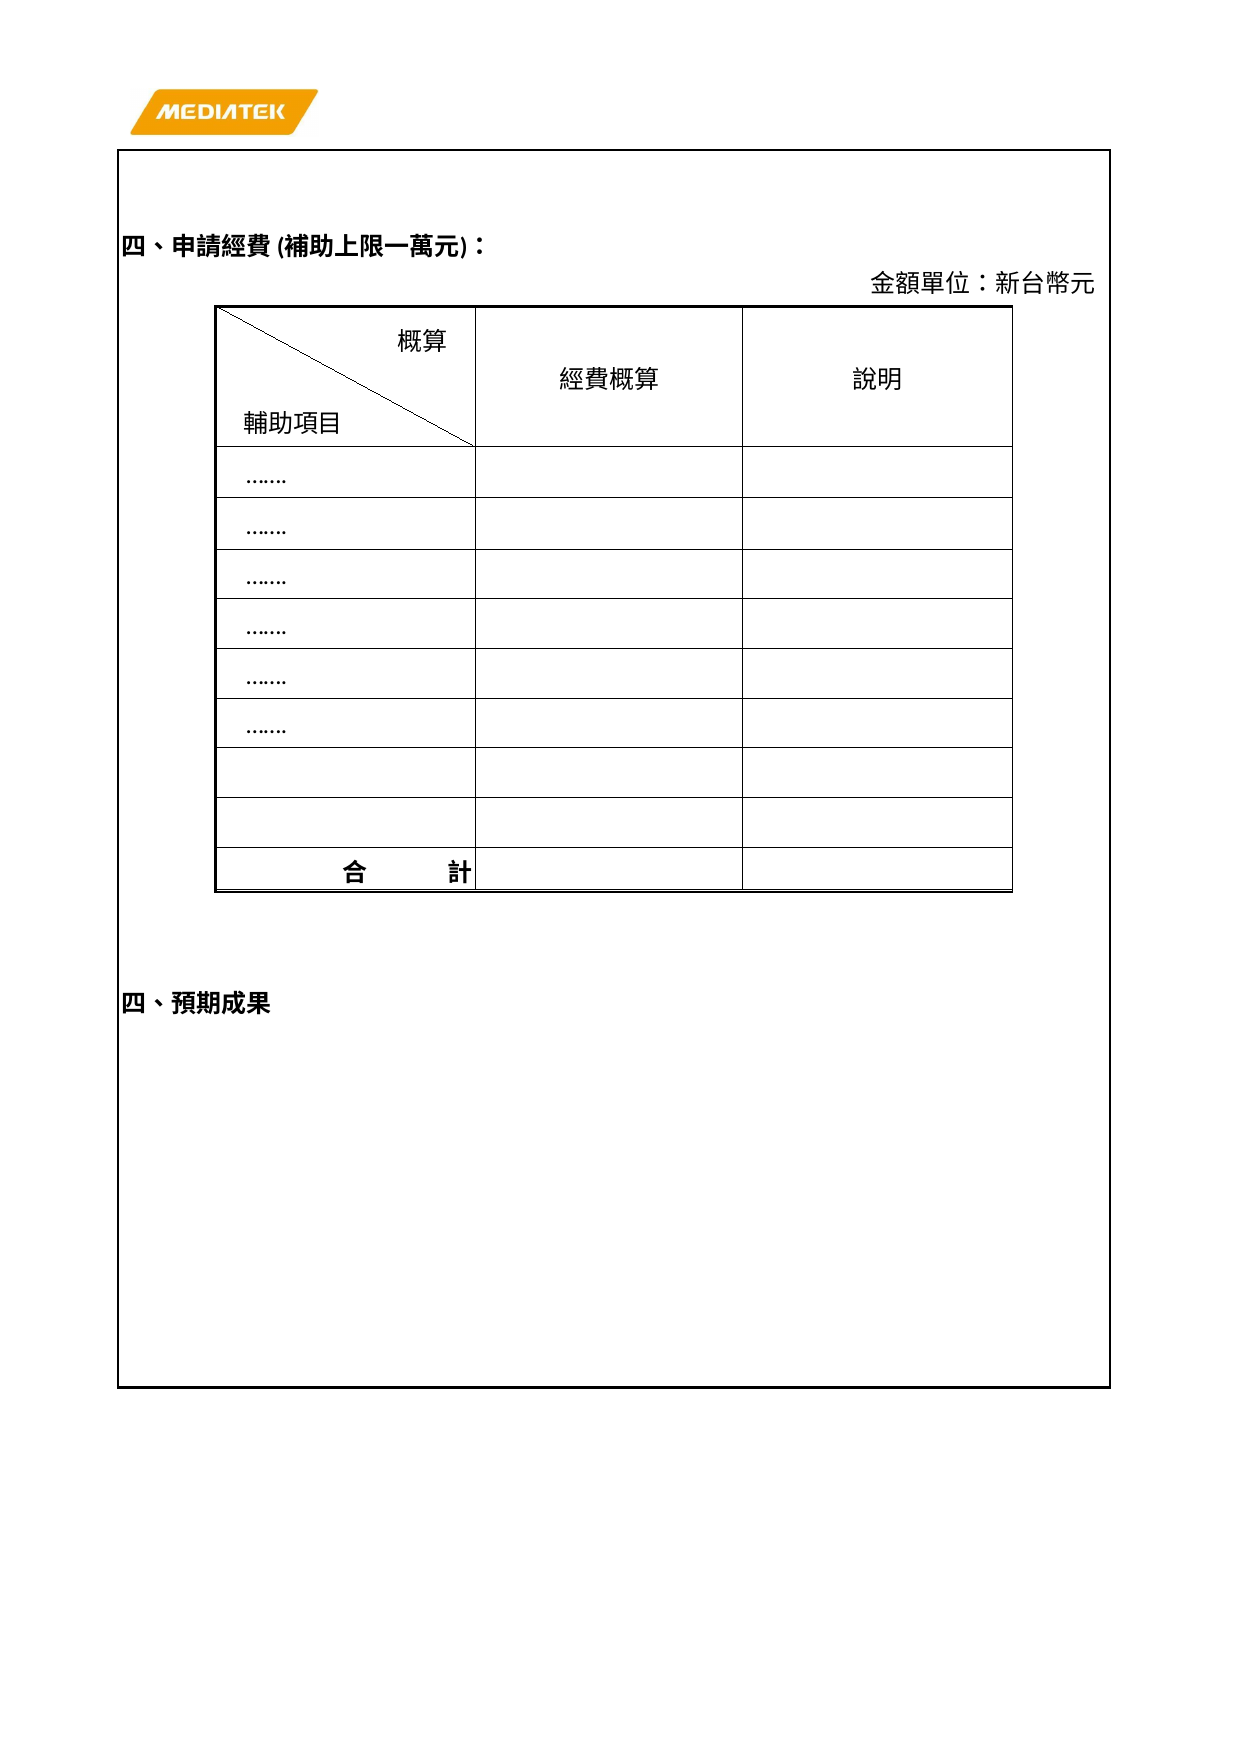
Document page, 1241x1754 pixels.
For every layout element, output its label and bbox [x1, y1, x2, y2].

table_cell [119, 151, 1109, 1386]
picture [129, 88, 319, 137]
